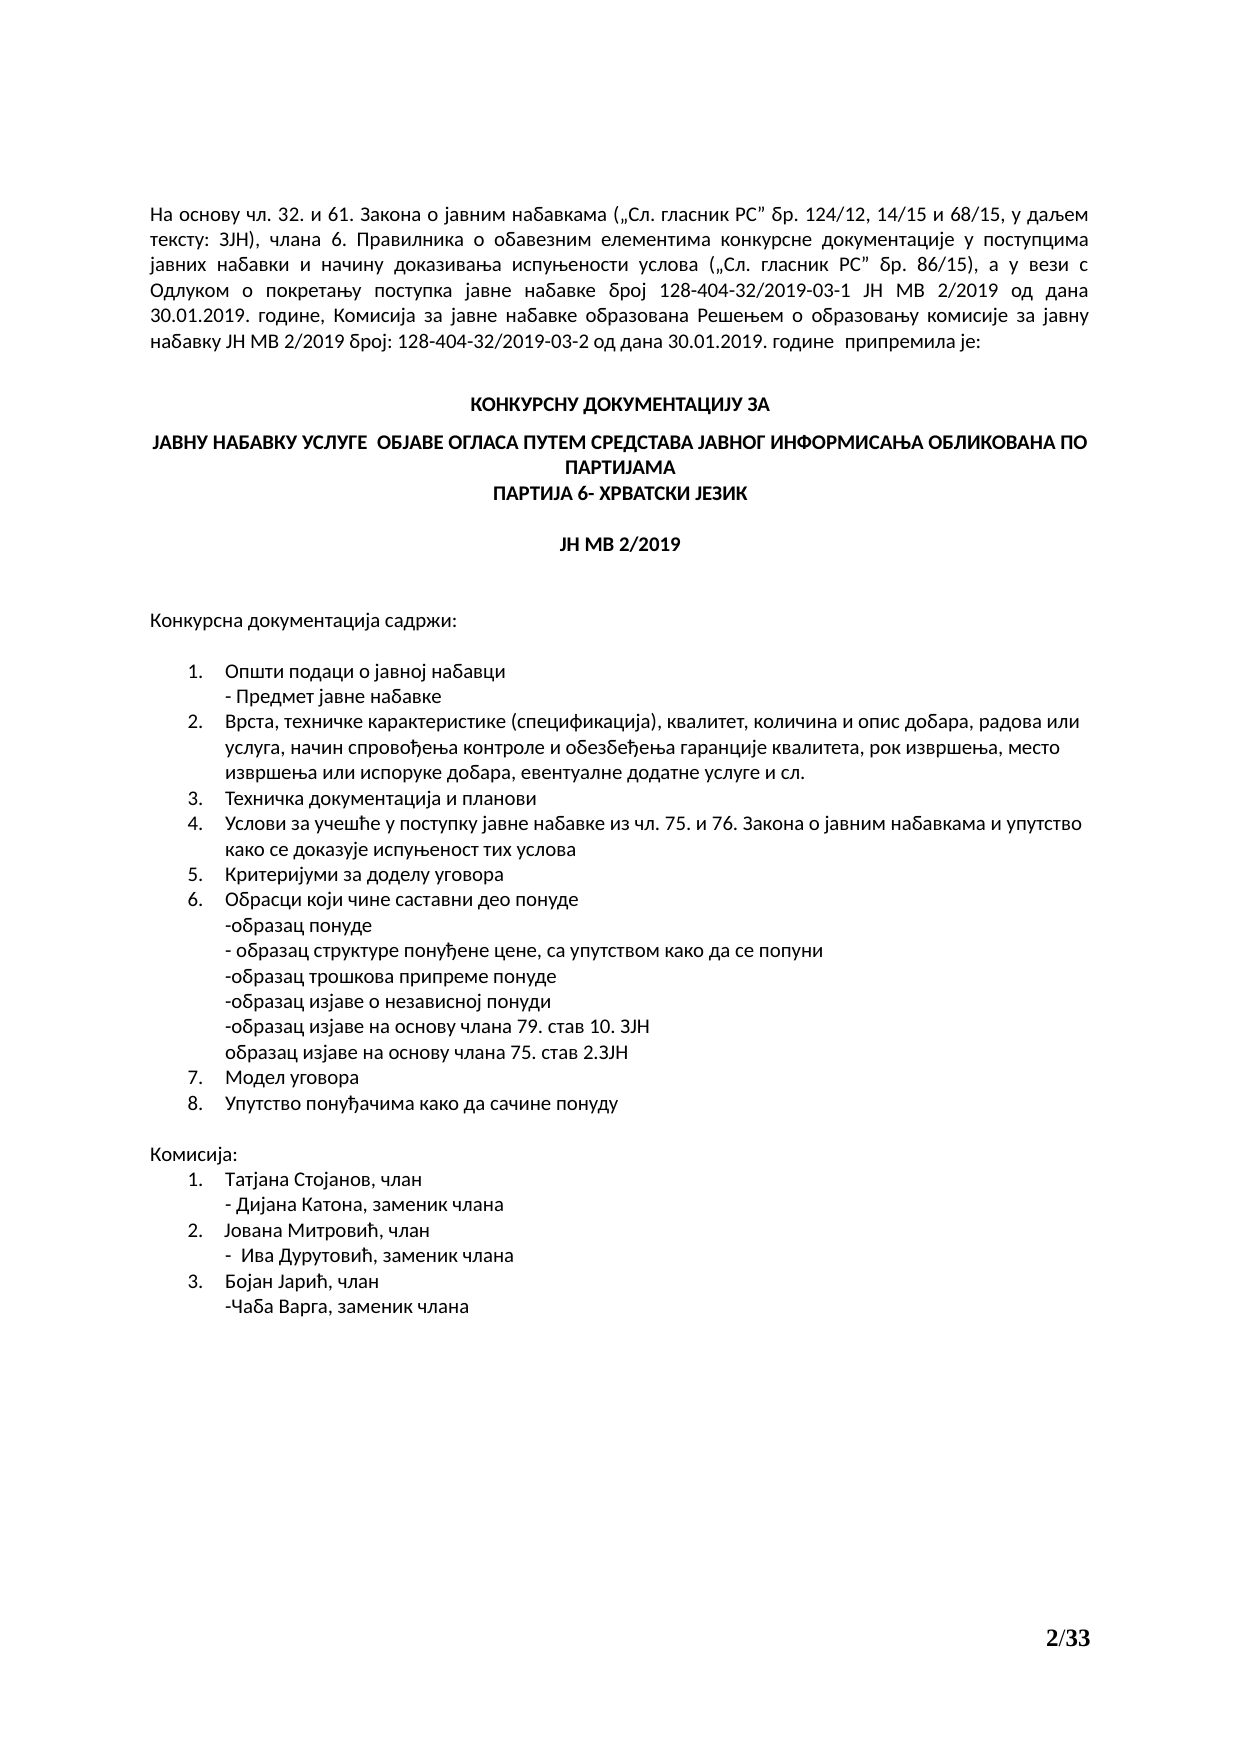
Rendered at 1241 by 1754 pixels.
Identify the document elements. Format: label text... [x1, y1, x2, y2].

text ЈАВНУ НАБАВКУ УСЛУГЕ ОБЈАВЕ ОГЛАСА ПУТЕМ СРЕДСТАВА ЈАВНОГ ИНФОРМИСАЊА ОБЛИКОВАНА ПО ПАРТИЈАМА [150, 429, 1090, 480]
text На основу чл. 32. и 61. Закона о јавним набавкама („Сл. гласник РС” бр. 124/12, 14/15 и 68/15, у даљем тексту: ЗЈН), члана 6. Правилника о обавезним елементима конкурсне документације у поступцима јавних набавки и начину доказивања испуњености услова („Сл. гласник РС” бр. 86/15), а у вези с Одлуком о покретању поступка јавне набавке број 128-404-32/2019-03-1 ЈН МВ 2/2019 од дана 30.01.2019. године, Комисија за јавне набавке образована Решењем о образовању комисије за јавну набавку ЈН МВ 2/2019 број: 128-404-32/2019-03-2 од дана 30.01.2019. године припремила је: [150, 201, 1090, 353]
text Конкурсна документација садржи: [150, 607, 1090, 632]
text - Предмет јавне набавке [225, 683, 1090, 709]
list Модел уговора [187, 1064, 1090, 1090]
text -образац понуде [225, 912, 1090, 937]
text ПАРТИЈА 6- ХРВАТСКИ ЈЕЗИК [150, 480, 1090, 505]
text образац изјаве на основу члана 75. став 2.ЗЈН [225, 1039, 1090, 1064]
list Услови за учешће у поступку јавне набавке из чл. 75. и 76. Закона о јавним набавкама и упутство како се доказује испуњеност тих услова [187, 810, 1090, 861]
text - Ива Дурутовић, заменик члана [225, 1242, 1090, 1268]
text - образац структуре понуђене цене, са упутством како да се попуни [225, 937, 1090, 963]
list Упутство понуђачима како да сачине понуду [187, 1090, 1090, 1115]
text -образац трошкова припреме понуде [225, 963, 1090, 988]
text -Чаба Варга, заменик члана [150, 1293, 1090, 1319]
text - Дијана Катона, заменик члана [225, 1192, 1090, 1217]
text КОНКУРСНУ ДОКУМЕНТАЦИЈУ ЗА [150, 391, 1090, 417]
list Врста, техничке карактеристике (спецификација), квалитет, количина и опис добара, радова или услуга, начин спровођења контроле и обезбеђења гаранције квалитета, рок извршења, место извршења или испоруке добара, евентуалне додатне услуге и сл. [187, 709, 1090, 785]
list Јована Митровић, члан [187, 1217, 1090, 1242]
list Критеријуми за доделу уговора [187, 861, 1090, 887]
list Општи подаци о јавној набавци [187, 658, 1090, 683]
text -образац изјаве на основу члана 79. став 10. ЗЈН [225, 1014, 1090, 1039]
list Обрасци који чине саставни део понуде [187, 887, 1090, 912]
list Бојан Јарић, члан [187, 1268, 1090, 1293]
text Комисија: [150, 1141, 1090, 1166]
text -образац изјаве о независној понуди [225, 988, 1090, 1014]
list Техничка документација и планови [187, 785, 1090, 810]
list Tатјана Стојанов, члан [187, 1166, 1090, 1192]
text ЈН МВ 2/2019 [150, 531, 1090, 556]
